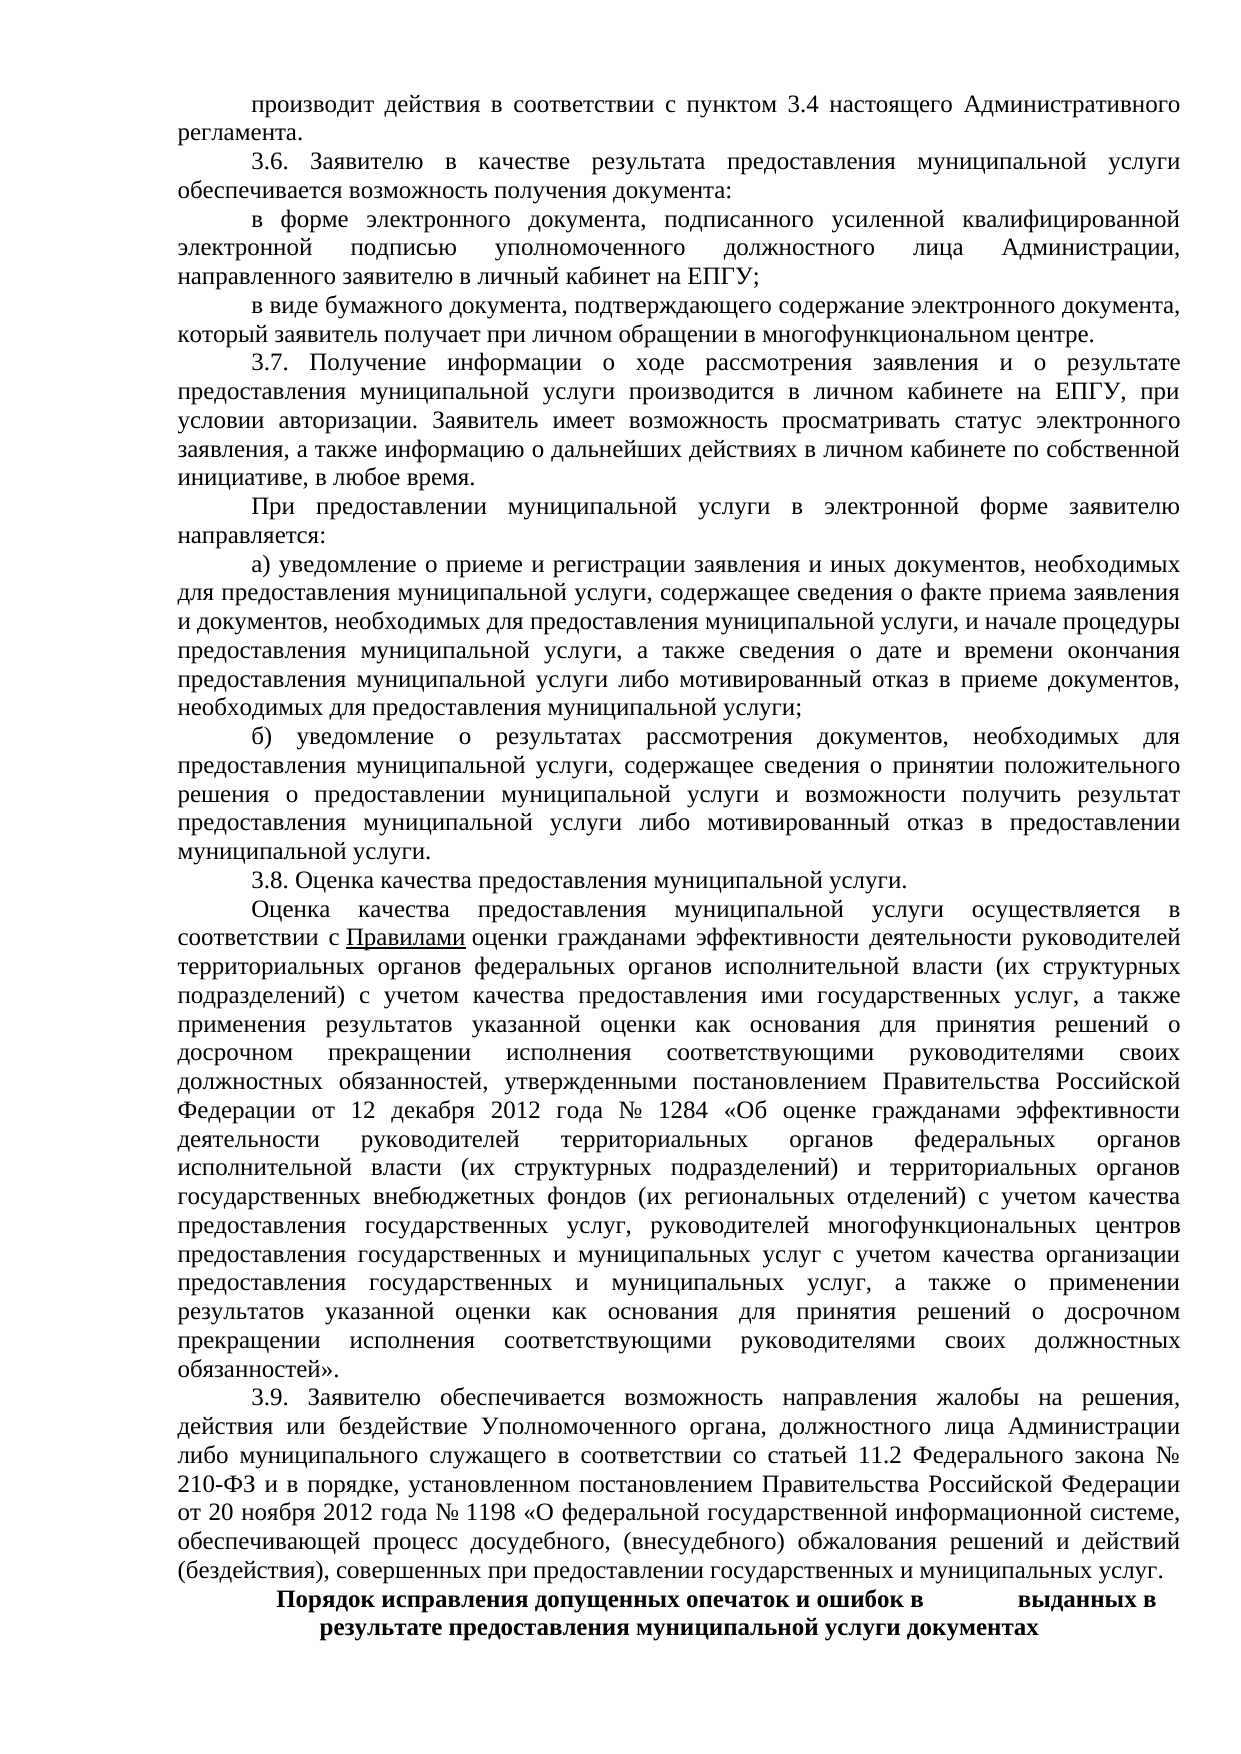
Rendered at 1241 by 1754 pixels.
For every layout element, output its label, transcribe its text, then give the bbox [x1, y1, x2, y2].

text При предоставлении муниципальной услуги в электронной форме заявителю направляется: [177, 491, 1181, 549]
text а) уведомление о приеме и регистрации заявления и иных документов, необходимых для предоставления муниципальной услуги, содержащее сведения о факте приема заявления и документов, необходимых для предоставления муниципальной услуги, и начале процедуры предоставления муниципальной услуги, а также сведения о дате и времени окончания предоставления муниципальной услуги либо мотивированный отказ в приеме документов, необходимых для предоставления муниципальной услуги; [177, 549, 1181, 721]
text 3.7. Получение информации о ходе рассмотрения заявления и о результате предоставления муниципальной услуги производится в личном кабинете на ЕПГУ, при условии авторизации. Заявитель имеет возможность просматривать статус электронного заявления, а также информацию о дальнейших действиях в личном кабинете по собственной инициативе, в любое время. [177, 347, 1181, 491]
text 3.9. Заявителю обеспечивается возможность направления жалобы на решения, действия или бездействие Уполномоченного органа, должностного лица Администрации либо муниципального служащего в соответствии со статьей 11.2 Федерального закона № 210-ФЗ и в порядке, установленном постановлением Правительства Российской Федерации от 20 ноября 2012 года № 1198 «О федеральной государственной информационной системе, обеспечивающей процесс досудебного, (внесудебного) обжалования решений и действий (бездействия), совершенных при предоставлении государственных и муниципальных услуг. [177, 1382, 1181, 1584]
text в форме электронного документа, подписанного усиленной квалифицированной электронной подписью уполномоченного должностного лица Администрации, направленного заявителю в личный кабинет на ЕПГУ; [177, 204, 1181, 290]
text Оценка качества предоставления муниципальной услуги осуществляется в соответствии с Правилами оценки гражданами эффективности деятельности руководителей территориальных органов федеральных органов исполнительной власти (их структурных подразделений) с учетом качества предоставления ими государственных услуг, а также применения результатов указанной оценки как основания для принятия решений о досрочном прекращении исполнения соответствующими руководителями своих должностных обязанностей, утвержденными постановлением Правительства Российской Федерации от 12 декабря 2012 года № 1284 «Об оценке гражданами эффективности деятельности руководителей территориальных органов федеральных органов исполнительной власти (их структурных подразделений) и территориальных органов государственных внебюджетных фондов (их региональных отделений) с учетом качества предоставления государственных услуг, руководителей многофункциональных центров предоставления государственных и муниципальных услуг с учетом качества организации предоставления государственных и муниципальных услуг, а также о применении результатов указанной оценки как основания для принятия решений о досрочном прекращении исполнения соответствующими руководителями своих должностных обязанностей». [177, 894, 1181, 1382]
text производит действия в соответствии с пунктом 3.4 настоящего Административного регламента. [177, 89, 1181, 146]
text б) уведомление о результатах рассмотрения документов, необходимых для предоставления муниципальной услуги, содержащее сведения о принятии положительного решения о предоставлении муниципальной услуги и возможности получить результат предоставления муниципальной услуги либо мотивированный отказ в предоставлении муниципальной услуги. [177, 721, 1181, 865]
text Порядок исправления допущенных опечаток и ошибок в выданных в результате предоставления муниципальной услуги документах [177, 1584, 1181, 1641]
text 3.6. Заявителю в качестве результата предоставления муниципальной услуги обеспечивается возможность получения документа: [177, 146, 1181, 204]
text 3.8. Оценка качества предоставления муниципальной услуги. [177, 865, 1181, 894]
text в виде бумажного документа, подтверждающего содержание электронного документа, который заявитель получает при личном обращении в многофункциональном центре. [177, 290, 1181, 347]
